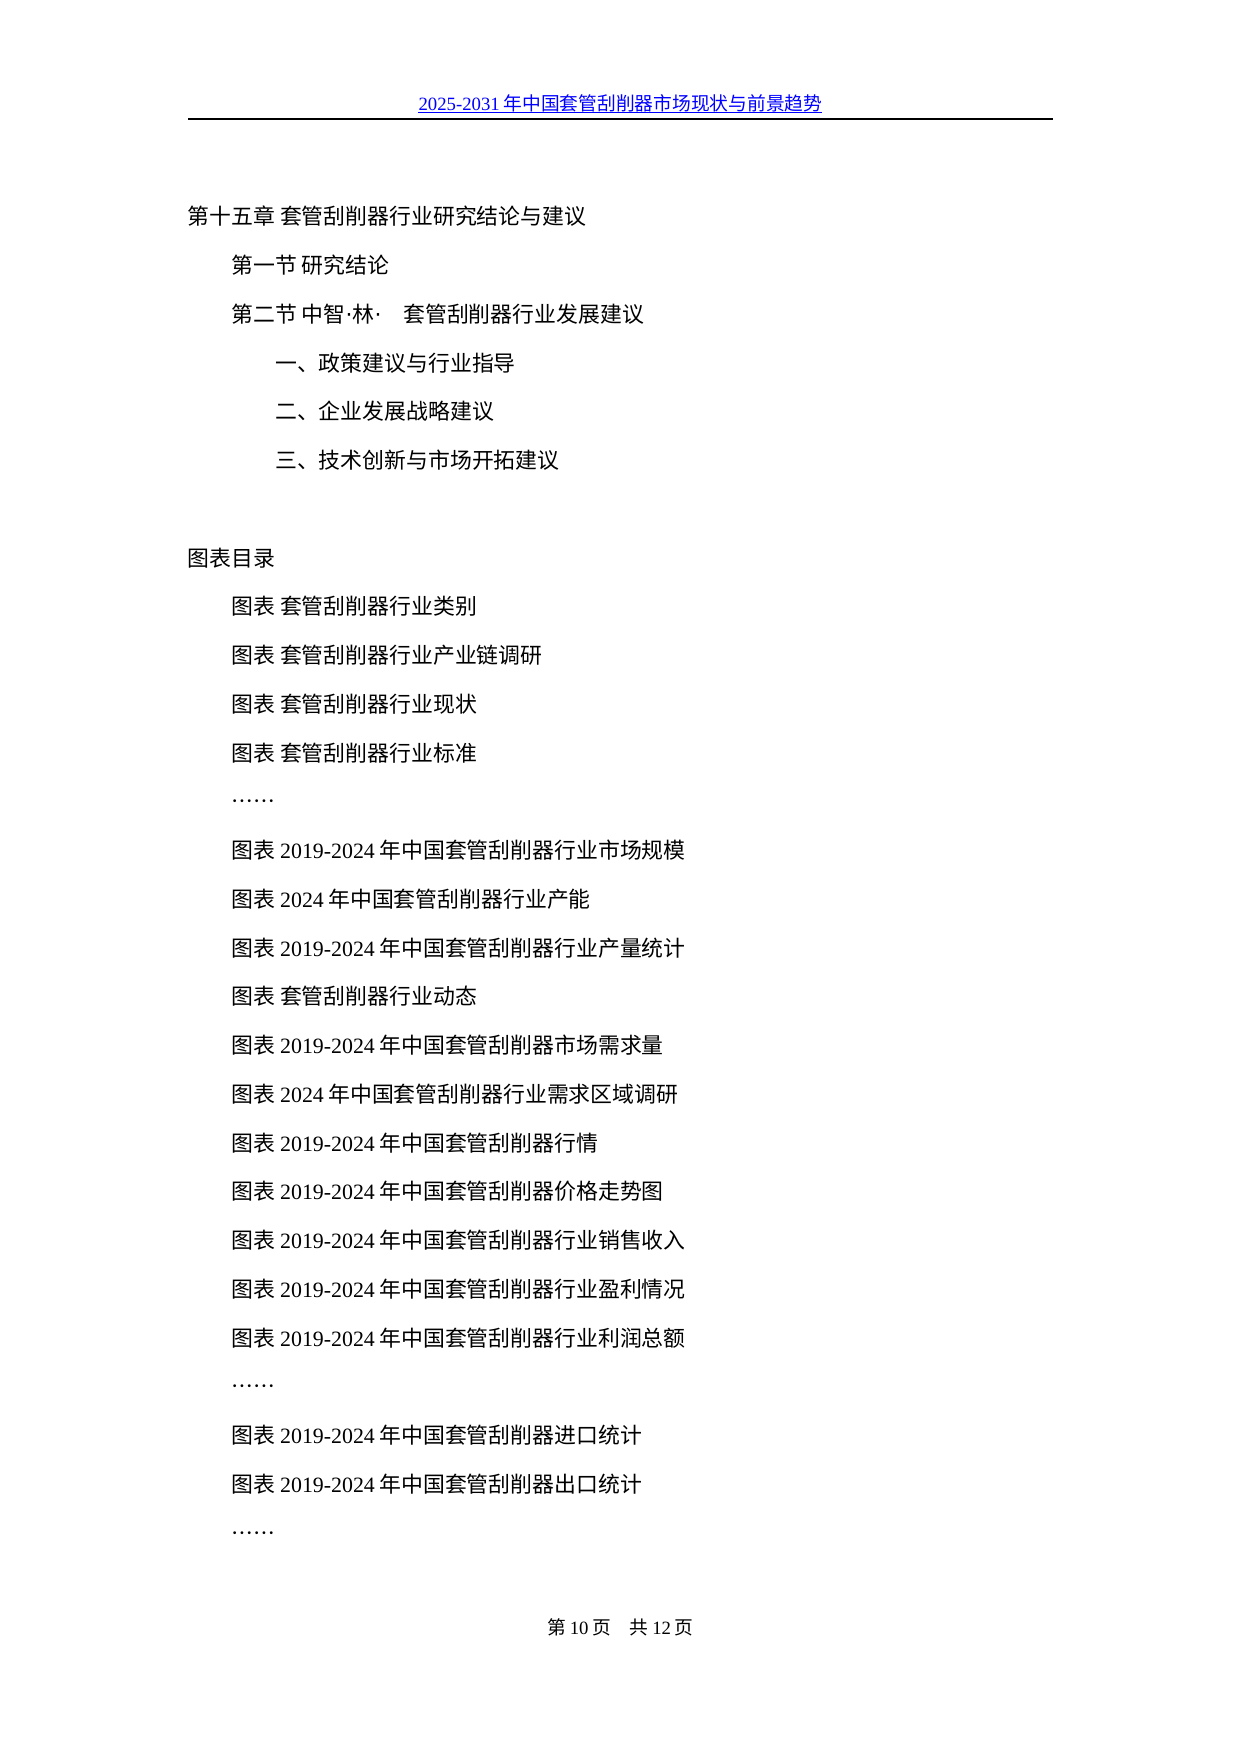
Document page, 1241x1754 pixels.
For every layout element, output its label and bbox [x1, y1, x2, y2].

text [187, 150, 1053, 1548]
